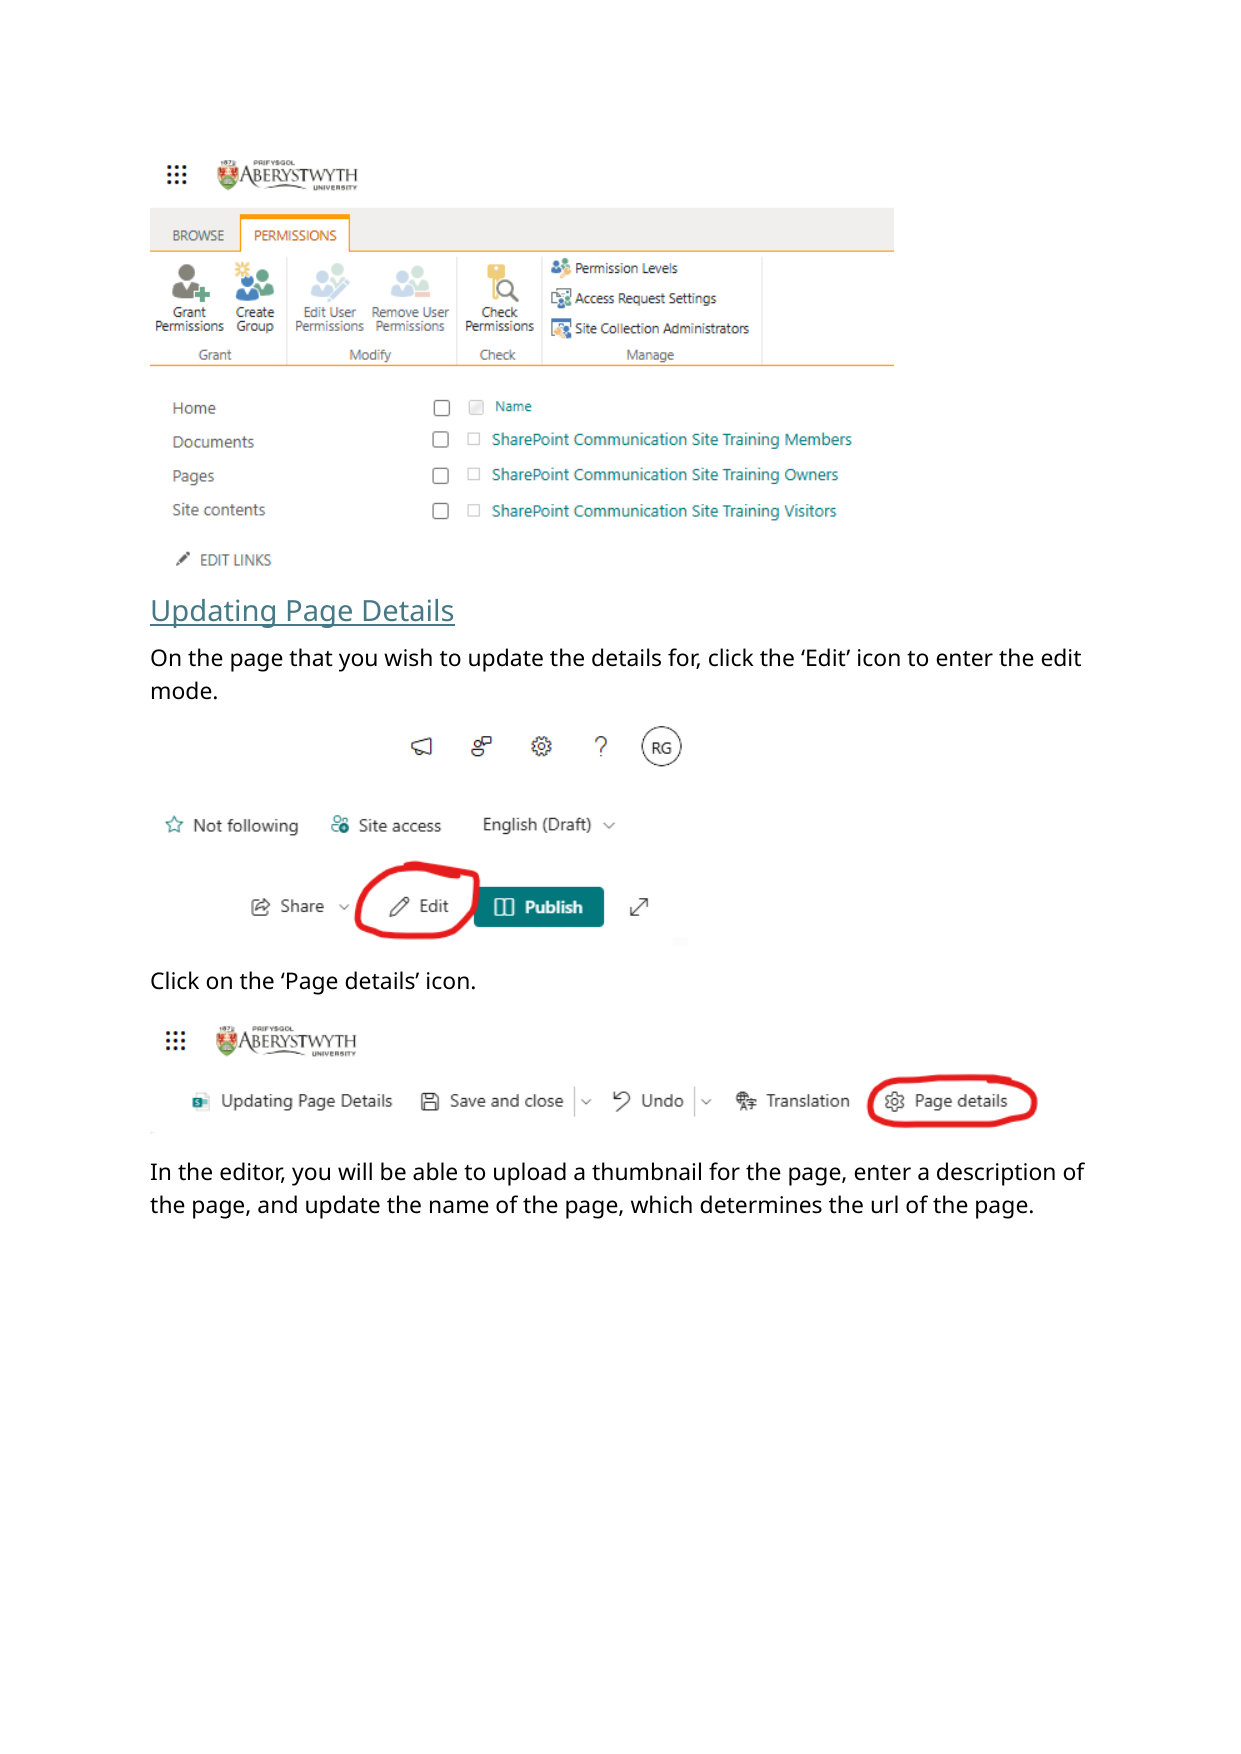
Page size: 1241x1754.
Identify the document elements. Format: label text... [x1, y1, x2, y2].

picture [150, 150, 894, 572]
picture [150, 725, 688, 946]
text Updating Page Details [150, 590, 1090, 630]
picture [150, 1015, 1053, 1137]
text On the page that you wish to update the details for, click the ‘Edit’ icon to enter the edit mode. [150, 642, 1090, 707]
text In the editor, you will be able to upload a thumbnail for the page, enter a description of the page, and update the name of the page, which determines the url of the page. [150, 1156, 1090, 1221]
text Click on the ‘Page details’ icon. [150, 965, 1090, 996]
